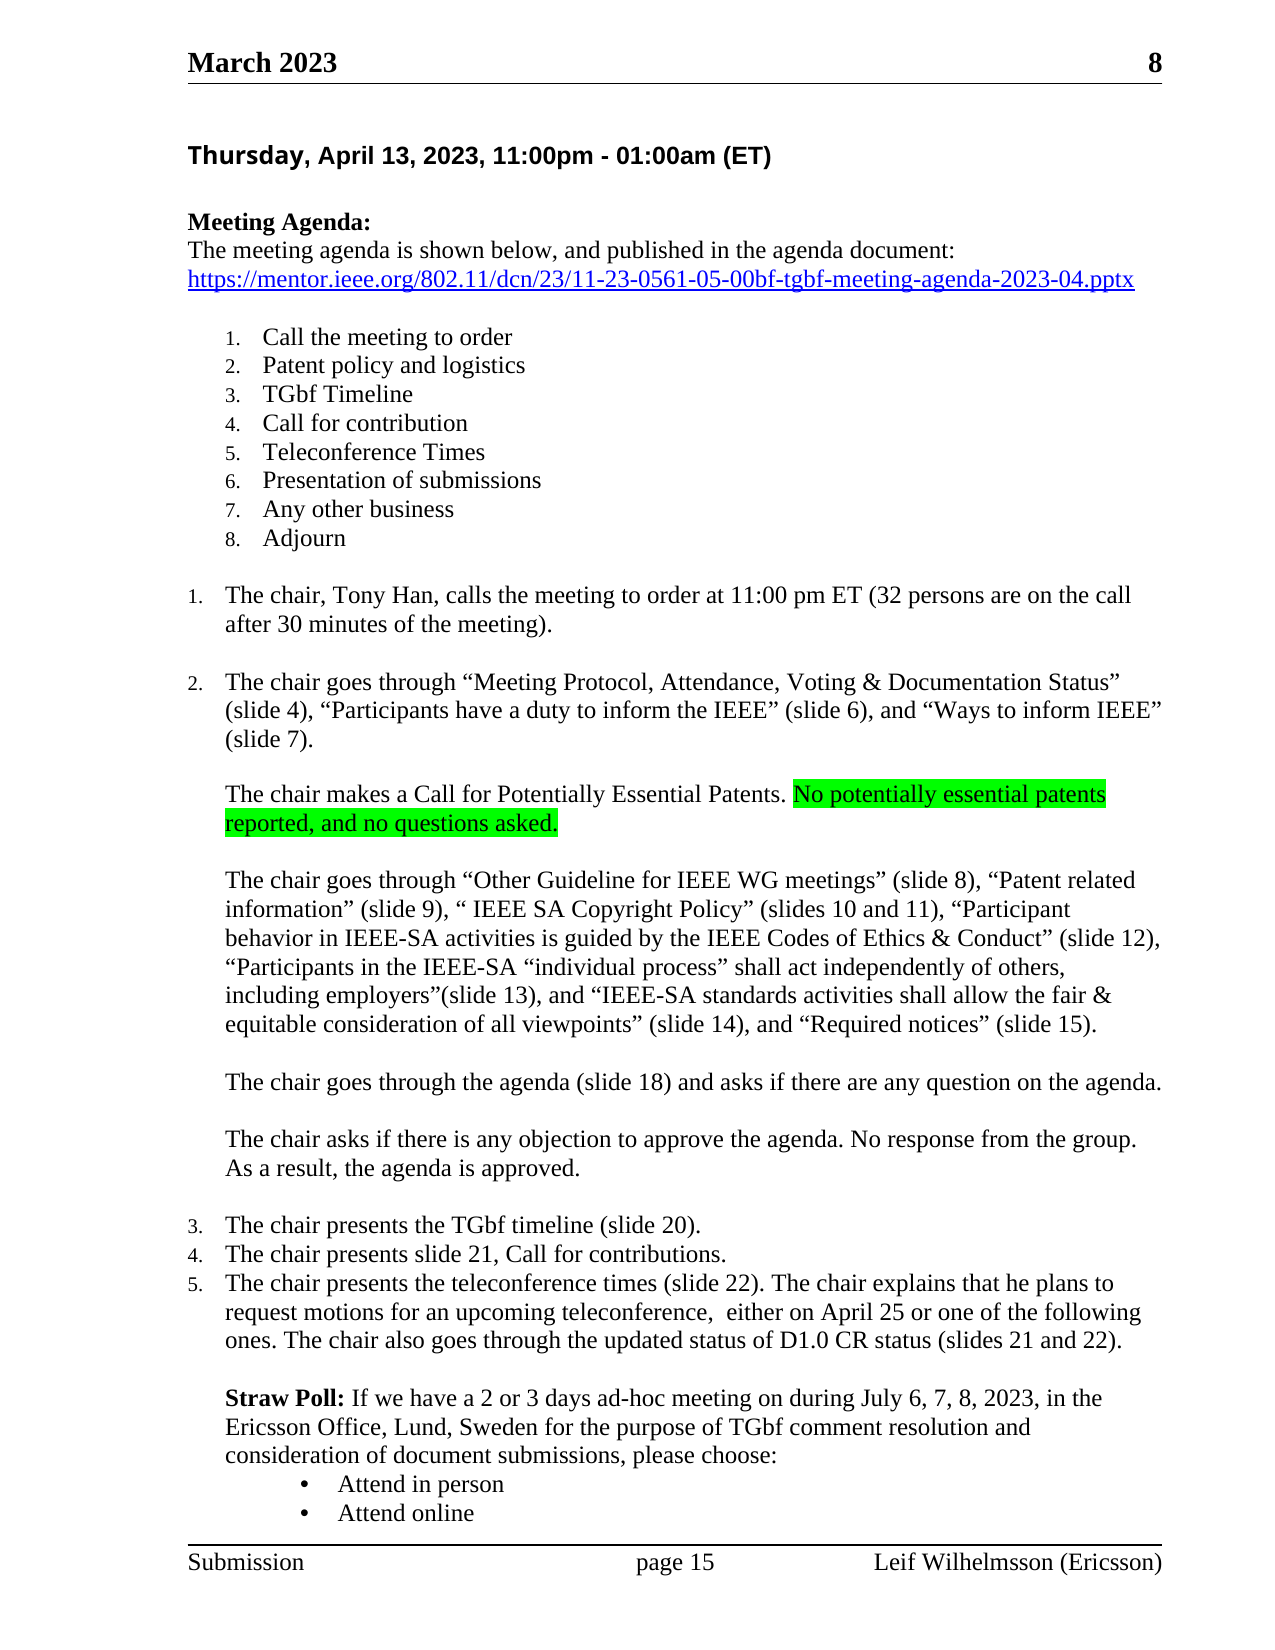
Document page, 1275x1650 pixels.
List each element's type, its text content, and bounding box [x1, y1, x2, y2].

list Presentation of submissions [225, 465, 1162, 494]
list The chair presents the TGbf timeline (slide 20). [187, 1210, 1162, 1239]
list Call for contribution [225, 408, 1162, 437]
list Patent policy and logistics [225, 350, 1162, 379]
list TGbf Timeline [225, 379, 1162, 408]
text https://mentor.ieee.org/802.11/dcn/23/11-23-0561-05-00bf-tgbf-meeting-agenda-2023-04.pptx [187, 264, 1162, 293]
list Any other business [225, 494, 1162, 523]
text The chair goes through the agenda (slide 18) and asks if there are any question on the agenda. [187, 1067, 1162, 1095]
list The chair, Tony Han, calls the meeting to order at 11:00 pm ET (32 persons are on the call after 30 minutes of the meeting). [187, 580, 1162, 638]
list Attend in person [300, 1469, 1162, 1498]
list Call the meeting to order [225, 322, 1162, 350]
text Meeting Agenda: [187, 207, 1162, 235]
list Attend online [300, 1498, 1162, 1527]
text The chair makes a Call for Potentially Essential Patents. No potentially essential patents reported, and no questions asked. [225, 779, 1162, 837]
list Adjourn [225, 523, 1162, 552]
list The chair presents the teleconference times (slide 22). The chair explains that he plans to request motions for an upcoming teleconference, either on April 25 or one of the following ones. The chair also goes through the updated status of D1.0 CR status (slides 21 and 22). [187, 1268, 1162, 1354]
list The chair presents slide 21, Call for contributions. [187, 1239, 1162, 1268]
text The chair asks if there is any objection to approve the agenda. No response from the group. As a result, the agenda is approved. [225, 1124, 1162, 1182]
text Straw Poll: If we have a 2 or 3 days ad-hoc meeting on during July 6, 7, 8, 2023, in the Ericsson Office, Lund, Sweden for the purpose of TGbf comment resolution and consideration of document submissions, please choose: [225, 1383, 1162, 1469]
text The meeting agenda is shown below, and published in the agenda document: [187, 235, 1162, 264]
list Teleconference Times [225, 437, 1162, 465]
list The chair goes through “Meeting Protocol, Attendance, Voting & Documentation Status” (slide 4), “Participants have a duty to inform the IEEE” (slide 6), and “Ways to inform IEEE” (slide 7). [187, 667, 1162, 753]
text The chair goes through “Other Guideline for IEEE WG meetings” (slide 8), “Patent related information” (slide 9), “ IEEE SA Copyright Policy” (slides 10 and 11), “Participant behavior in IEEE-SA activities is guided by the IEEE Codes of Ethics & Conduct” (slide 12), “Participants in the IEEE-SA “individual process” shall act independently of others, including employers”(slide 13), and “IEEE-SA standards activities shall allow the fair & equitable consideration of all viewpoints” (slide 14), and “Required notices” (slide 15). [225, 865, 1162, 1038]
subtitle Thursday, April 13, 2023, 11:00pm - 01:00am (ET) [187, 137, 1162, 172]
